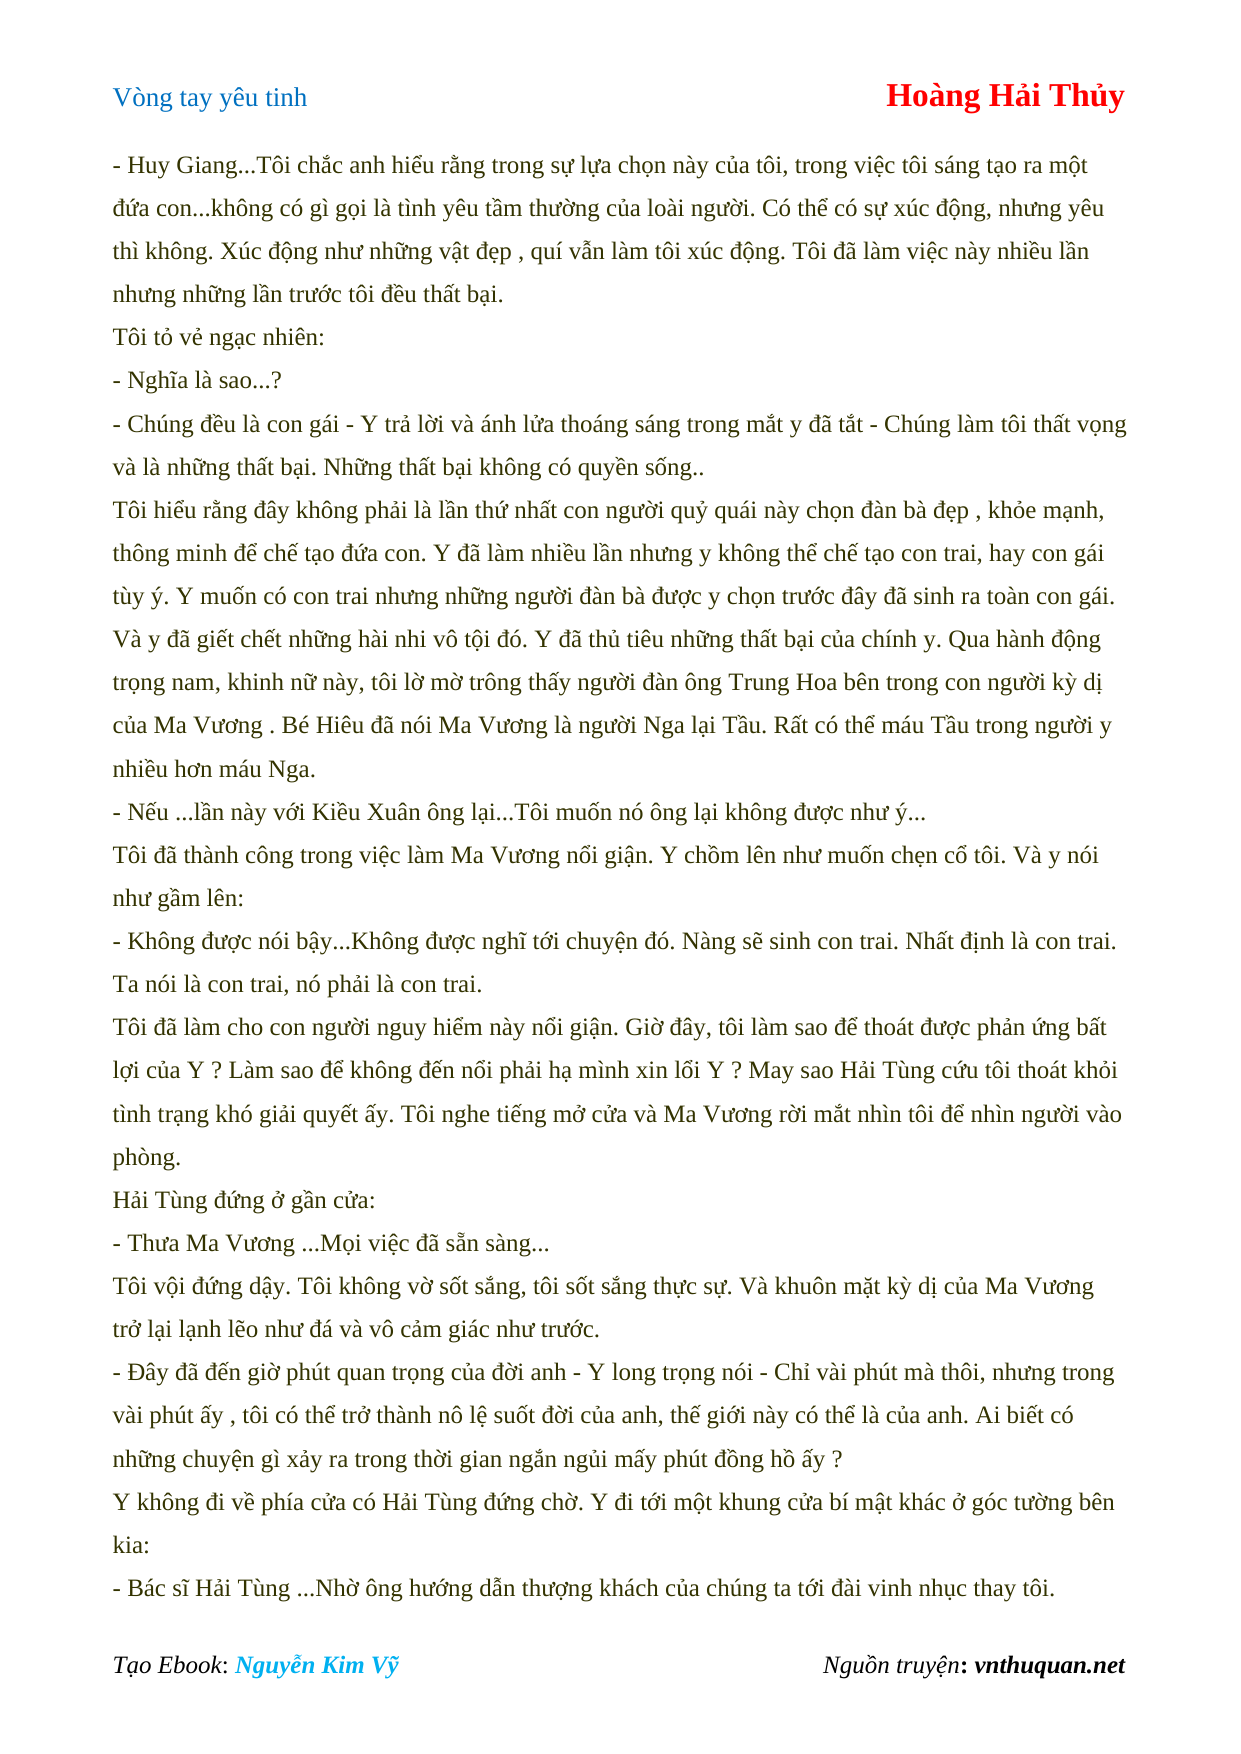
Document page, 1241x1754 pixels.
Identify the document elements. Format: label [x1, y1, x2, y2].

text [112, 150, 1128, 1602]
